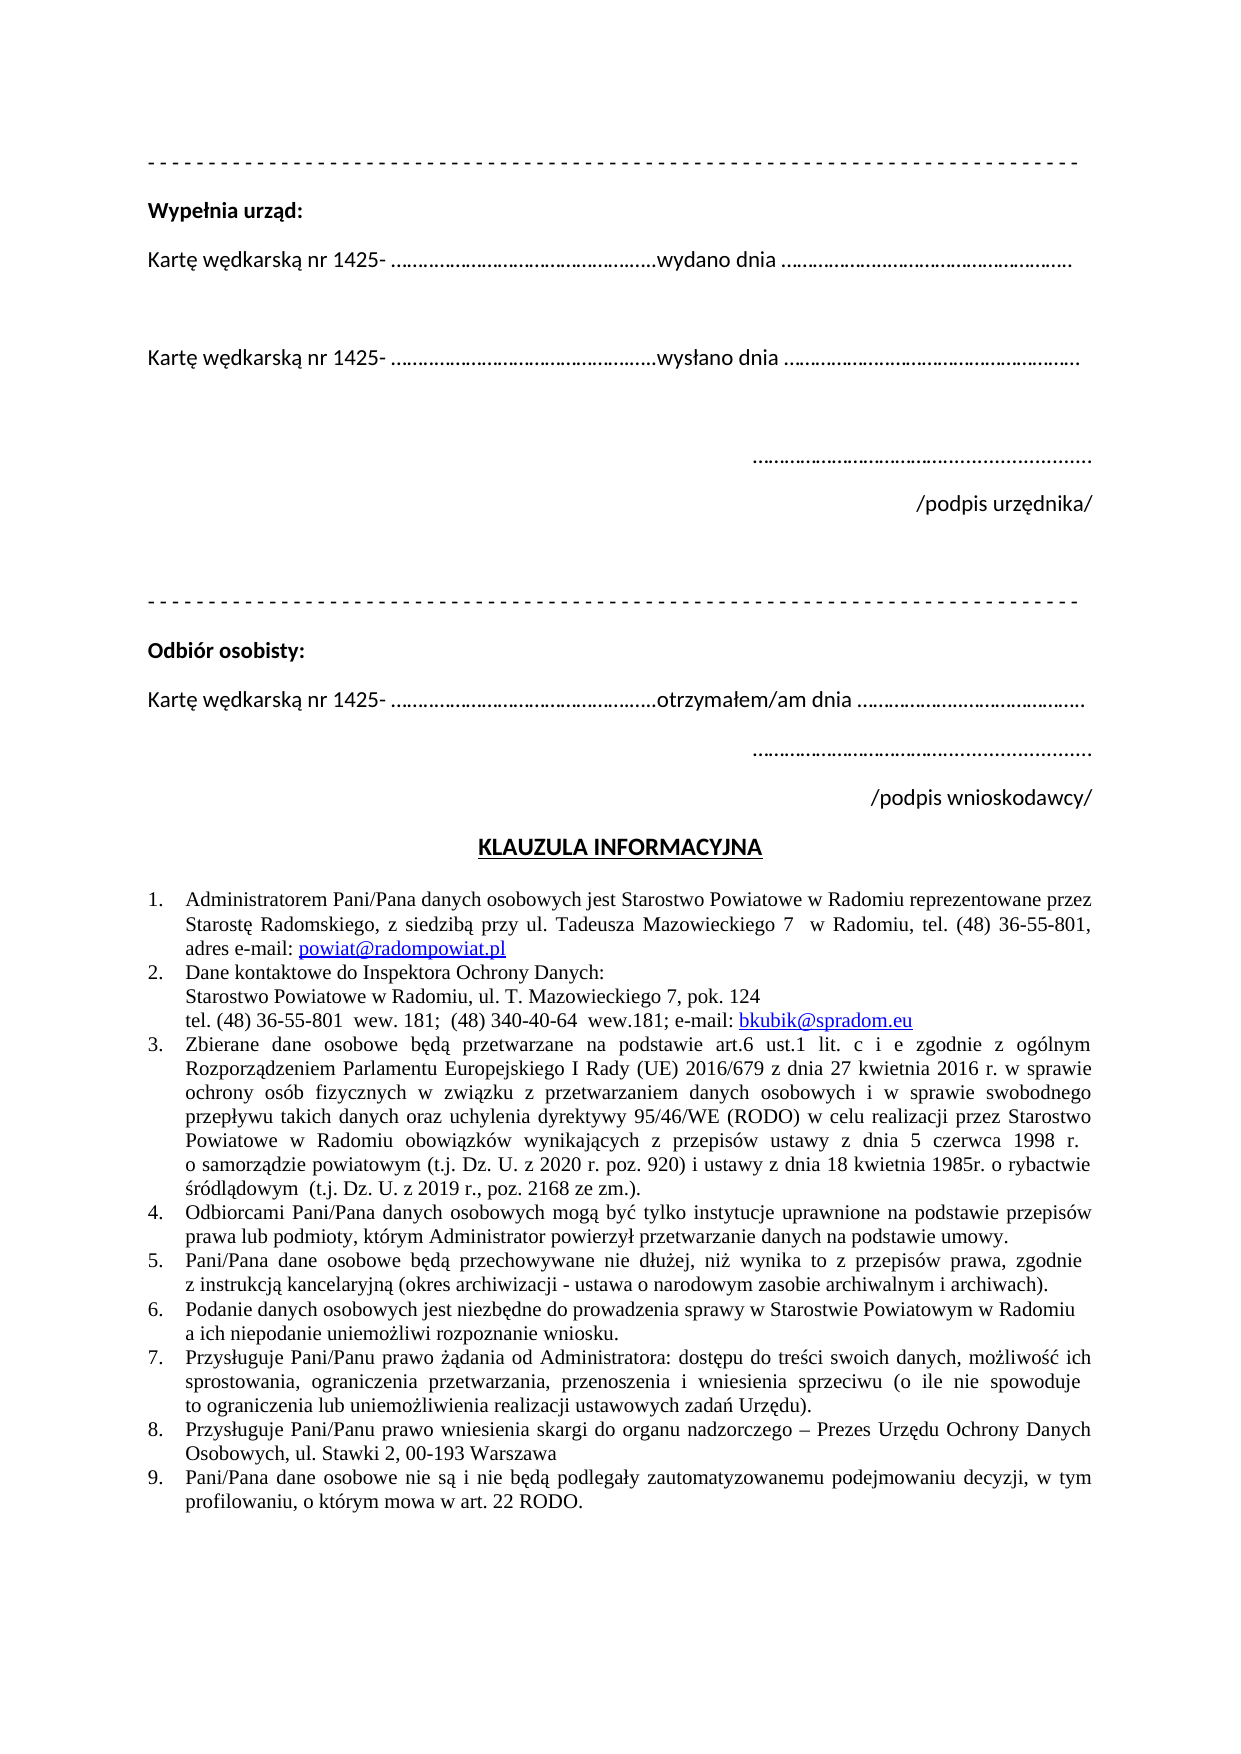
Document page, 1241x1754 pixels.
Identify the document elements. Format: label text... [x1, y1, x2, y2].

text /podpis urzędnika/ [148, 489, 1093, 518]
text Wypełnia urząd: [148, 196, 1093, 224]
text Kartę wędkarską nr 1425- ……..……………………………….…..otrzymałem/am dnia ………………..………………….. [148, 685, 1093, 713]
list Przysługuje Pani/Panu prawo wniesienia skargi do organu nadzorczego – Prezes Urzędu Ochrony Danych Osobowych, ul. Stawki 2, 00-193 Warszawa [148, 1417, 1093, 1465]
text KLAUZULA INFORMACYJNA [148, 832, 1093, 862]
list Przysługuje Pani/Panu prawo żądania od Administratora: dostępu do treści swoich danych, możliwość ich sprostowania, ograniczenia przetwarzania, przenoszenia i wniesienia sprzeciwu (o ile nie spowoduje to ograniczenia lub uniemożliwienia realizacji ustawowych zadań Urzędu). [148, 1344, 1093, 1417]
text ……………………………….......................... [148, 734, 1093, 762]
text ……………………………….......................... [148, 441, 1093, 469]
list Pani/Pana dane osobowe nie są i nie będą podlegały zautomatyzowanemu podejmowaniu decyzji, w tym profilowaniu, o którym mowa w art. 22 RODO. [148, 1465, 1093, 1513]
text Starostwo Powiatowe w Radomiu, ul. T. Mazowieckiego 7, pok. 124 [185, 984, 1093, 1008]
list Odbiorcami Pani/Pana danych osobowych mogą być tylko instytucje uprawnione na podstawie przepisów prawa lub podmioty, którym Administrator powierzył przetwarzanie danych na podstawie umowy. [148, 1200, 1093, 1248]
text Kartę wędkarską nr 1425- ……..……………………………….…..wydano dnia ………………..…………………………….. [148, 245, 1093, 273]
list Administratorem Pani/Pana danych osobowych jest Starostwo Powiatowe w Radomiu reprezentowane przez Starostę Radomskiego, z siedzibą przy ul. Tadeusza Mazowieckiego 7 w Radomiu, tel. (48) 36-55-801, adres e-mail: powiat@radompowiat.pl [148, 887, 1093, 959]
text - - - - - - - - - - - - - - - - - - - - - - - - - - - - - - - - - - - - - - - - - - - - - - - - - - - - - - - - - - - - - - - - - - - - - - - - - - - - - [148, 587, 1093, 615]
list Podanie danych osobowych jest niezbędne do prowadzenia sprawy w Starostwie Powiatowym w Radomiu a ich niepodanie uniemożliwi rozpoznanie wniosku. [148, 1296, 1093, 1344]
text Odbiór osobisty: [148, 636, 1093, 664]
list Pani/Pana dane osobowe będą przechowywane nie dłużej, niż wynika to z przepisów prawa, zgodnie z instrukcją kancelaryjną (okres archiwizacji - ustawa o narodowym zasobie archiwalnym i archiwach). [148, 1248, 1093, 1296]
text Kartę wędkarską nr 1425- ……..……………………………….…..wysłano dnia ………………..……………………………… [148, 343, 1093, 371]
text /podpis wnioskodawcy/ [148, 783, 1093, 811]
list Dane kontaktowe do Inspektora Ochrony Danych: [148, 959, 1093, 984]
list Zbierane dane osobowe będą przetwarzane na podstawie art.6 ust.1 lit. c i e zgodnie z ogólnym Rozporządzeniem Parlamentu Europejskiego I Rady (UE) 2016/679 z dnia 27 kwietnia 2016 r. w sprawie ochrony osób fizycznych w związku z przetwarzaniem danych osobowych i w sprawie swobodnego przepływu takich danych oraz uchylenia dyrektywy 95/46/WE (RODO) w celu realizacji przez Starostwo Powiatowe w Radomiu obowiązków wynikających z przepisów ustawy z dnia 5 czerwca 1998 r. o samorządzie powiatowym (t.j. Dz. U. z 2020 r. poz. 920) i ustawy z dnia 18 kwietnia 1985r. o rybactwie śródlądowym (t.j. Dz. U. z 2019 r., poz. 2168 ze zm.). [148, 1032, 1093, 1200]
text - - - - - - - - - - - - - - - - - - - - - - - - - - - - - - - - - - - - - - - - - - - - - - - - - - - - - - - - - - - - - - - - - - - - - - - - - - - - - [148, 148, 1093, 176]
text tel. (48) 36-55-801 wew. 181; (48) 340-40-64 wew.181; e-mail: bkubik@spradom.eu [185, 1008, 1093, 1032]
